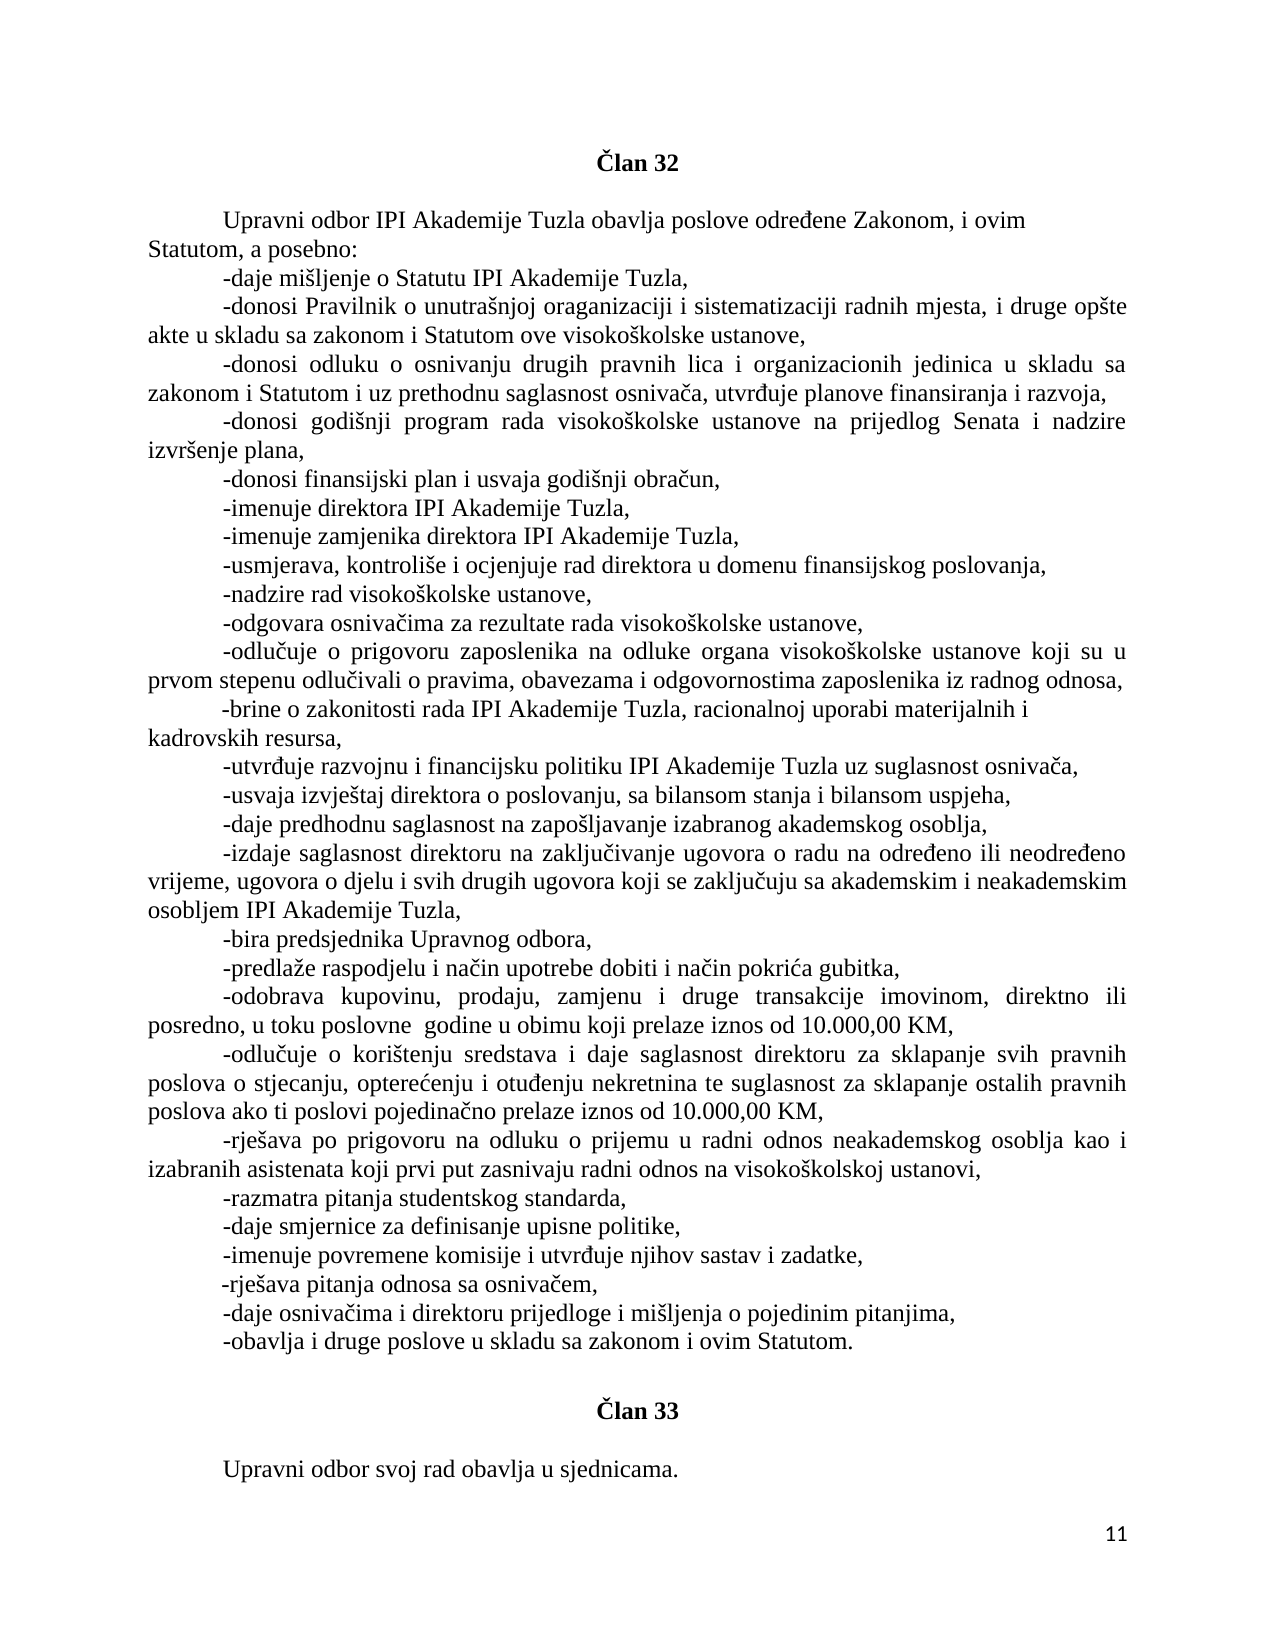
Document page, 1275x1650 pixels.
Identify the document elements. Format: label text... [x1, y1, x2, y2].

text -odlučuje o prigovoru zaposlenika na odluke organa visokoškolske ustanove koji su u prvom stepenu odlučivali o pravima, obavezama i odgovornostima zaposlenika iz radnog odnosa, [148, 636, 1127, 694]
text -odobrava kupovinu, prodaju, zamjenu i druge transakcije imovinom, direktno ili posredno, u toku poslovne godine u obimu koji prelaze iznos od 10.000,00 KM, [148, 981, 1127, 1039]
text Upravni odbor svoj rad obavlja u sjednicama. [148, 1454, 1127, 1483]
text -utvrđuje razvojnu i financijsku politiku IPI Akademije Tuzla uz suglasnost osnivača, [148, 751, 1127, 780]
text -rješava po prigovoru na odluku o prijemu u radni odnos neakademskog osoblja kao i izabranih asistenata koji prvi put zasnivaju radni odnos na visokoškolskoj ustanovi, [148, 1125, 1127, 1183]
text Upravni odbor IPI Akademije Tuzla obavlja poslove određene Zakonom, i ovim Statutom, a posebno: [148, 205, 1127, 263]
text -donosi Pravilnik o unutrašnjoj oraganizaciji i sistematizaciji radnih mjesta, i druge opšte akte u skladu sa zakonom i Statutom ove visokoškolske ustanove, [148, 291, 1127, 349]
text Član 32 [148, 148, 1127, 176]
text -daje mišljenje o Statutu IPI Akademije Tuzla, [148, 263, 1127, 291]
text -predlaže raspodjelu i način upotrebe dobiti i način pokrića gubitka, [148, 953, 1127, 981]
text -daje osnivačima i direktoru prijedloge i mišljenja o pojedinim pitanjima, [148, 1298, 1127, 1326]
text -imenuje zamjenika direktora IPI Akademije Tuzla, [148, 521, 1127, 550]
text -usmjerava, kontroliše i ocjenjuje rad direktora u domenu finansijskog poslovanja, [148, 550, 1127, 579]
text -odgovara osnivačima za rezultate rada visokoškolske ustanove, [148, 608, 1127, 636]
text -rješava pitanja odnosa sa osnivačem, [215, 1269, 1127, 1298]
text -obavlja i druge poslove u skladu sa zakonom i ovim Statutom. [148, 1326, 1127, 1355]
text -daje predhodnu saglasnost na zapošljavanje izabranog akademskog osoblja, [148, 809, 1127, 838]
text -imenuje direktora IPI Akademije Tuzla, [148, 493, 1127, 521]
text -brine o zakonitosti rada IPI Akademije Tuzla, racionalnoj uporabi materijalnih i [148, 694, 1127, 723]
text -odlučuje o korištenju sredstava i daje saglasnost direktoru za sklapanje svih pravnih poslova o stjecanju, opterećenju i otuđenju nekretnina te suglasnost za sklapanje ostalih pravnih poslova ako ti poslovi pojedinačno prelaze iznos od 10.000,00 KM, [148, 1039, 1127, 1125]
text -usvaja izvještaj direktora o poslovanju, sa bilansom stanja i bilansom uspjeha, [148, 780, 1127, 809]
text -izdaje saglasnost direktoru na zaključivanje ugovora o radu na određeno ili neodređeno vrijeme, ugovora o djelu i svih drugih ugovora koji se zaključuju sa akademskim i neakademskim osobljem IPI Akademije Tuzla, [148, 838, 1127, 924]
text -razmatra pitanja studentskog standarda, [148, 1183, 1127, 1211]
text kadrovskih resursa, [148, 723, 1127, 751]
text -imenuje povremene komisije i utvrđuje njihov sastav i zadatke, [148, 1240, 1127, 1269]
text -donosi godišnji program rada visokoškolske ustanove na prijedlog Senata i nadzire izvršenje plana, [148, 406, 1127, 464]
text -donosi odluku o osnivanju drugih pravnih lica i organizacionih jedinica u skladu sa zakonom i Statutom i uz prethodnu saglasnost osnivača, utvrđuje planove finansiranja i razvoja, [148, 349, 1127, 406]
text -nadzire rad visokoškolske ustanove, [148, 579, 1127, 608]
text -daje smjernice za definisanje upisne politike, [148, 1211, 1127, 1240]
text -bira predsjednika Upravnog odbora, [148, 924, 1127, 953]
text -donosi finansijski plan i usvaja godišnji obračun, [148, 464, 1127, 493]
text Član 33 [148, 1396, 1127, 1425]
